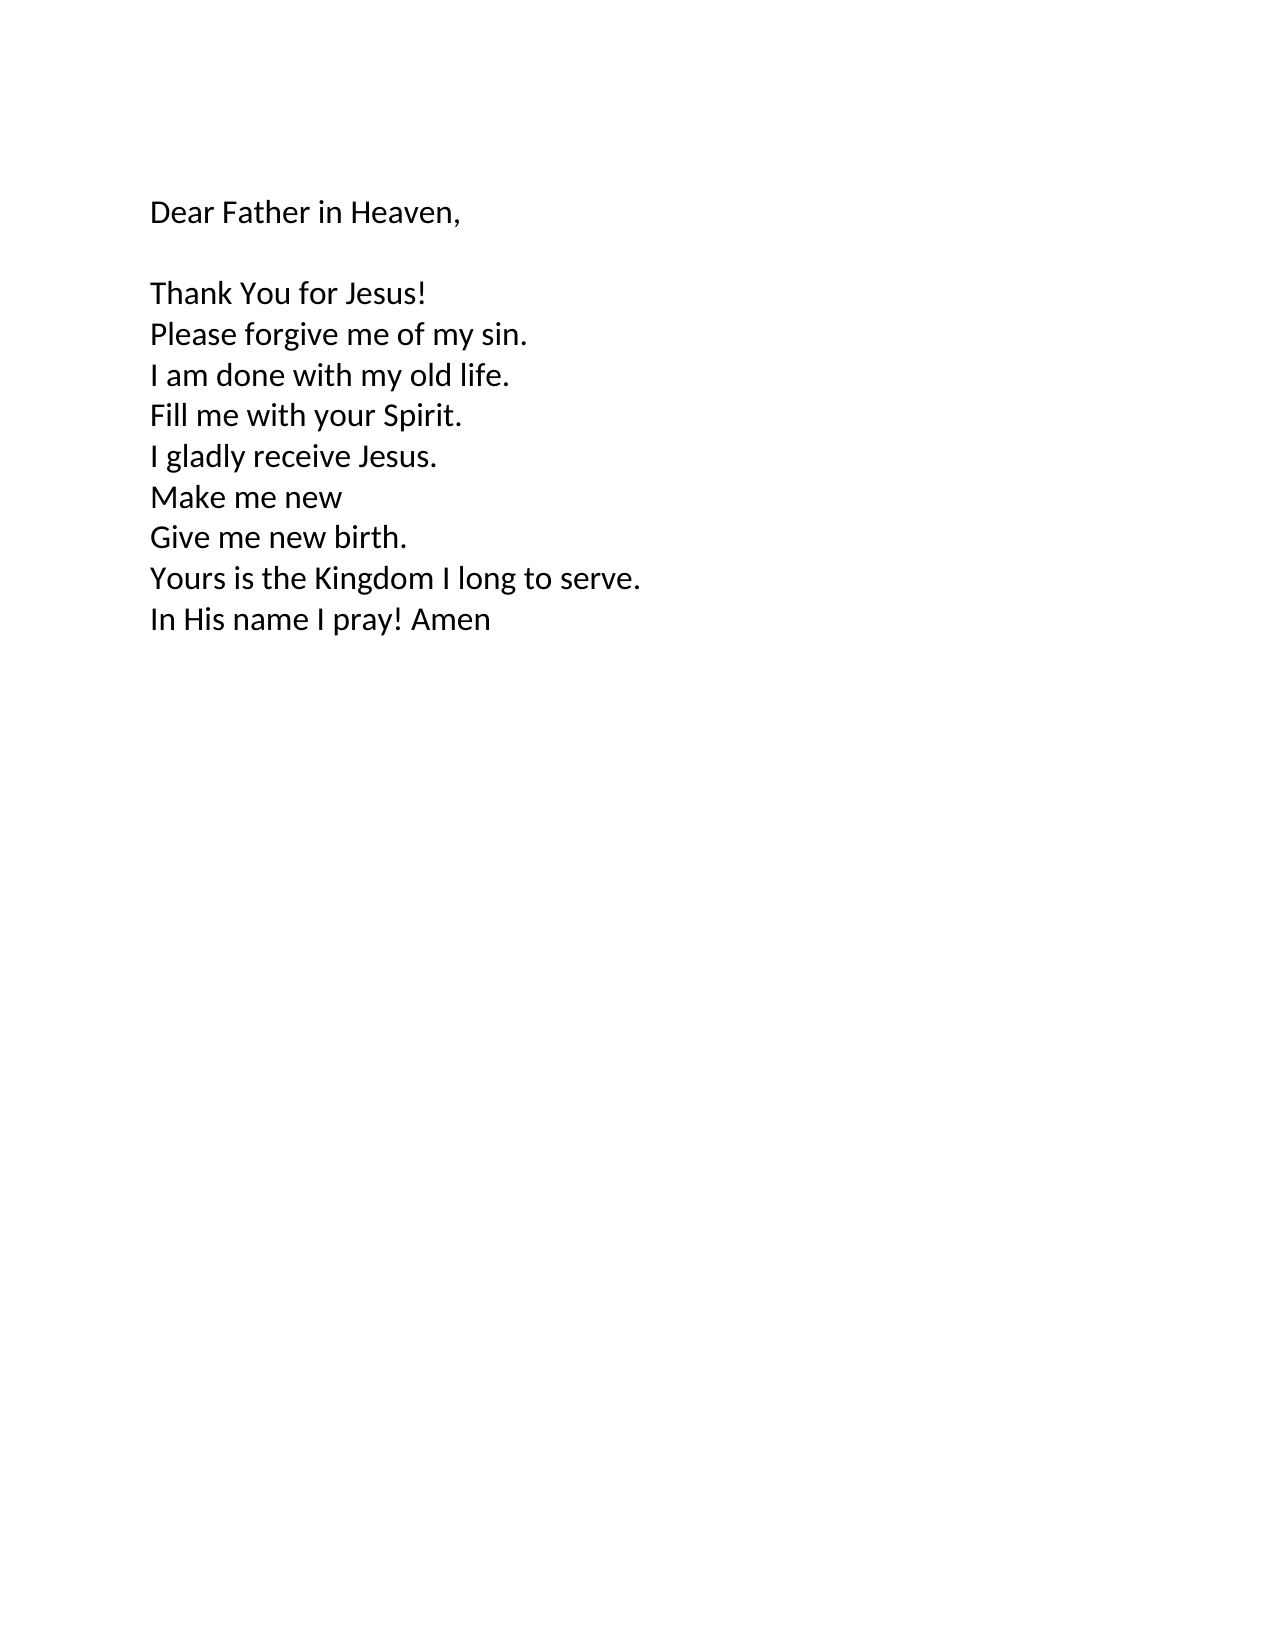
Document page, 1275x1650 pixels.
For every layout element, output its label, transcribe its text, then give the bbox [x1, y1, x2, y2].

text Please forgive me of my sin. [150, 313, 1125, 354]
text Thank You for Jesus! [150, 272, 1125, 313]
text I am done with my old life. [150, 354, 1125, 394]
text Fill me with your Spirit. [150, 394, 1125, 435]
text I gladly receive Jesus. [150, 435, 1125, 476]
text Dear Father in Heaven, [150, 191, 1125, 231]
text Yours is the Kingdom I long to serve. [150, 557, 1125, 598]
text Give me new birth. [150, 517, 1125, 557]
text In His name I pray! Amen [150, 598, 1125, 639]
text Make me new [150, 476, 1125, 517]
